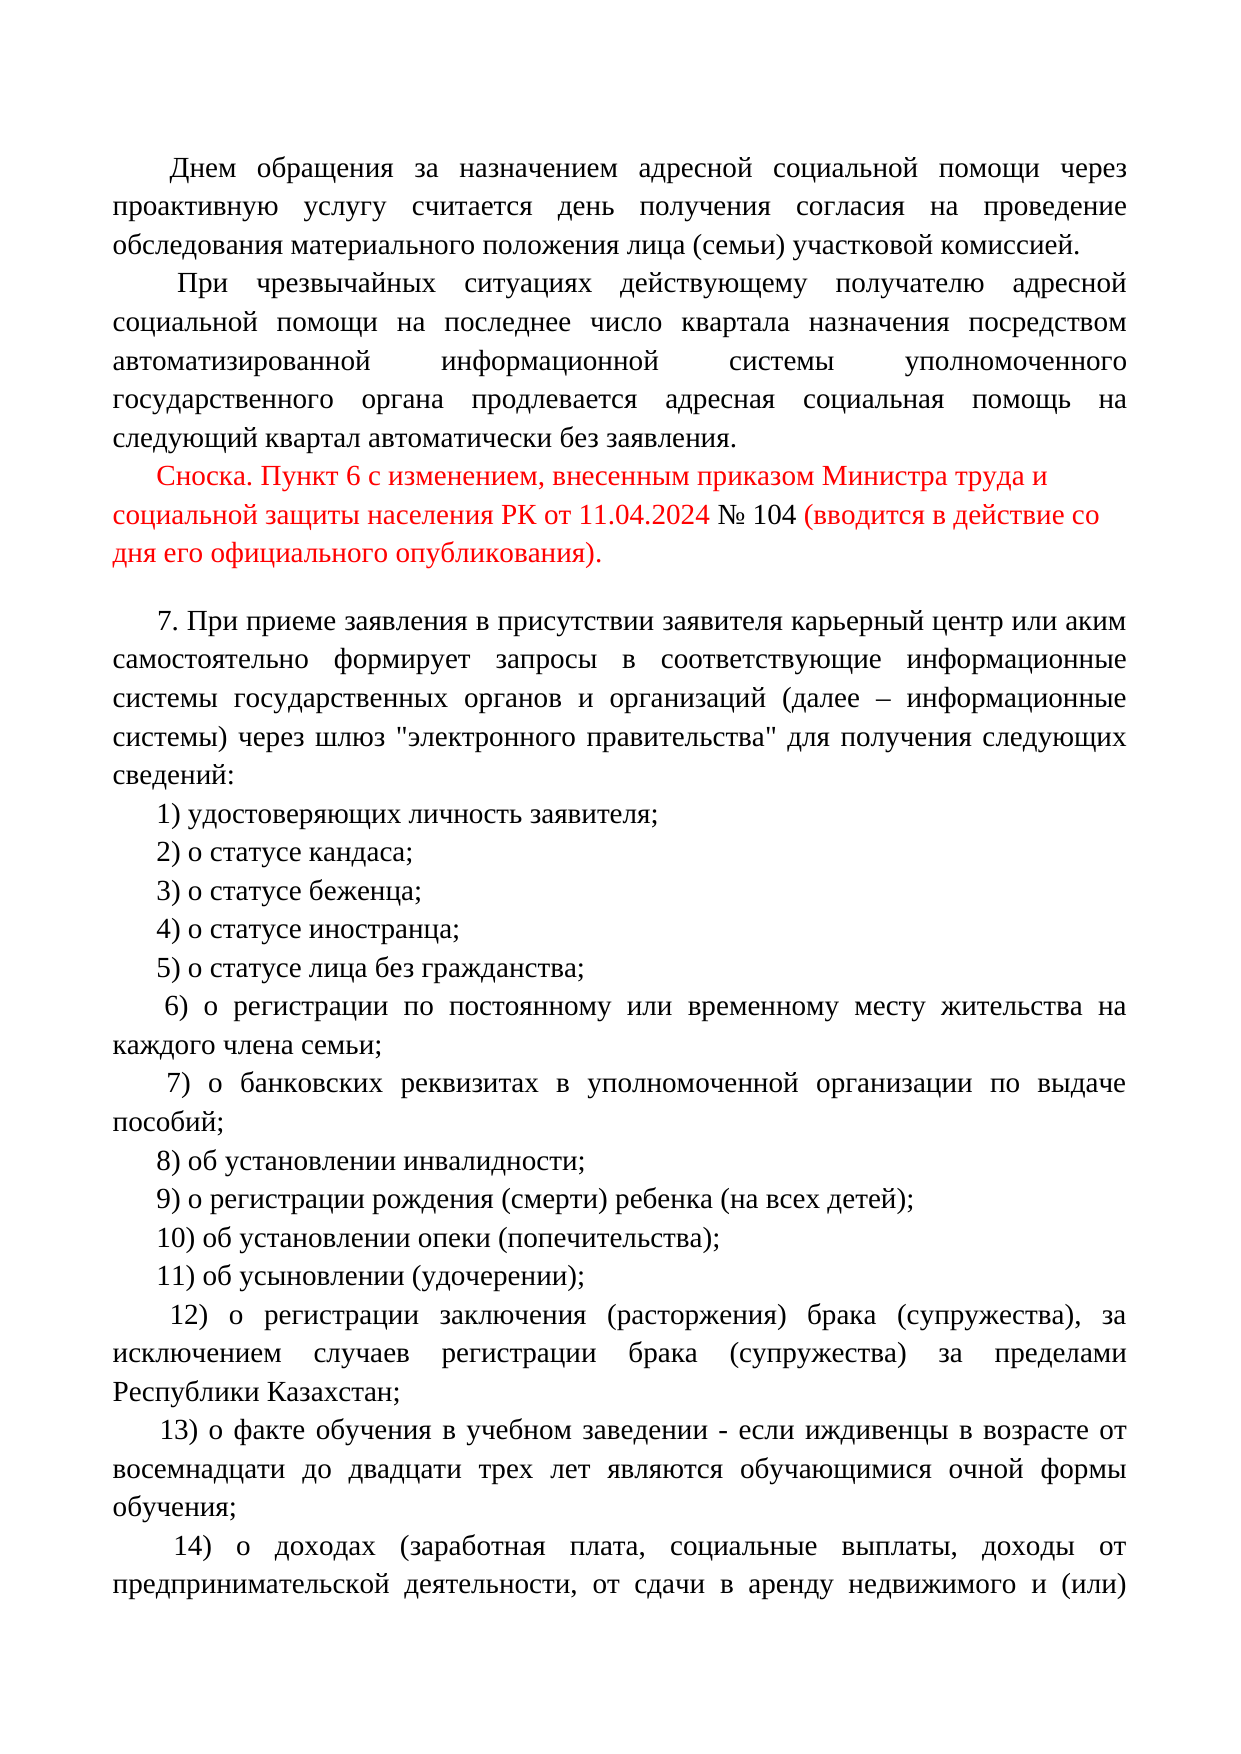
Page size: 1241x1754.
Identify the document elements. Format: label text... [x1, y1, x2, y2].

text 2) о статусе кандаса; [112, 834, 1128, 868]
text 11) об усыновлении (удочерении); [112, 1258, 1128, 1292]
text 1) удостоверяющих личность заявителя; [112, 796, 1128, 829]
text 8) об установлении инвалидности; [112, 1143, 1128, 1176]
text При чрезвычайных ситуациях действующему получателю адресной социальной помощи на последнее число квартала назначения посредством автоматизированной информационной системы уполномоченного государственного органа продлевается адресная социальная помощь на следующий квартал автоматически без заявления. [112, 266, 1128, 453]
text Сноска. Пункт 6 с изменением, внесенным приказом Министра труда и социальной защиты населения РК от 11.04.2024 № 104 (вводится в действие со дня его официального опубликования). [112, 458, 1128, 599]
text 7) о банковских реквизитах в уполномоченной организации по выдаче пособий; [112, 1066, 1128, 1138]
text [112, 1528, 1128, 1600]
text Днем обращения за назначением адресной социальной помощи через проактивную услугу считается день получения согласия на проведение обследования материального положения лица (семьи) участковой комиссией. [112, 150, 1128, 261]
text 7. При приеме заявления в присутствии заявителя карьерный центр или аким самостоятельно формирует запросы в соответствующие информационные системы государственных органов и организаций (далее – информационные системы) через шлюз "электронного правительства" для получения следующих сведений: [112, 603, 1128, 791]
text 4) о статусе иностранца; [112, 911, 1128, 945]
text 9) о регистрации рождения (смерти) ребенка (на всех детей); [112, 1181, 1128, 1215]
text 3) о статусе беженца; [112, 873, 1128, 906]
text 10) об установлении опеки (попечительства); [112, 1220, 1128, 1253]
text 13) о факте обучения в учебном заведении - если иждивенцы в возрасте от восемнадцати до двадцати трех лет являются обучающимися очной формы обучения; [112, 1412, 1128, 1523]
text 5) о статусе лица без гражданства; [112, 950, 1128, 983]
text 6) о регистрации по постоянному или временному месту жительства на каждого члена семьи; [112, 988, 1128, 1061]
text 12) о регистрации заключения (расторжения) брака (супружества), за исключением случаев регистрации брака (супружества) за пределами Республики Казахстан; [112, 1297, 1128, 1407]
